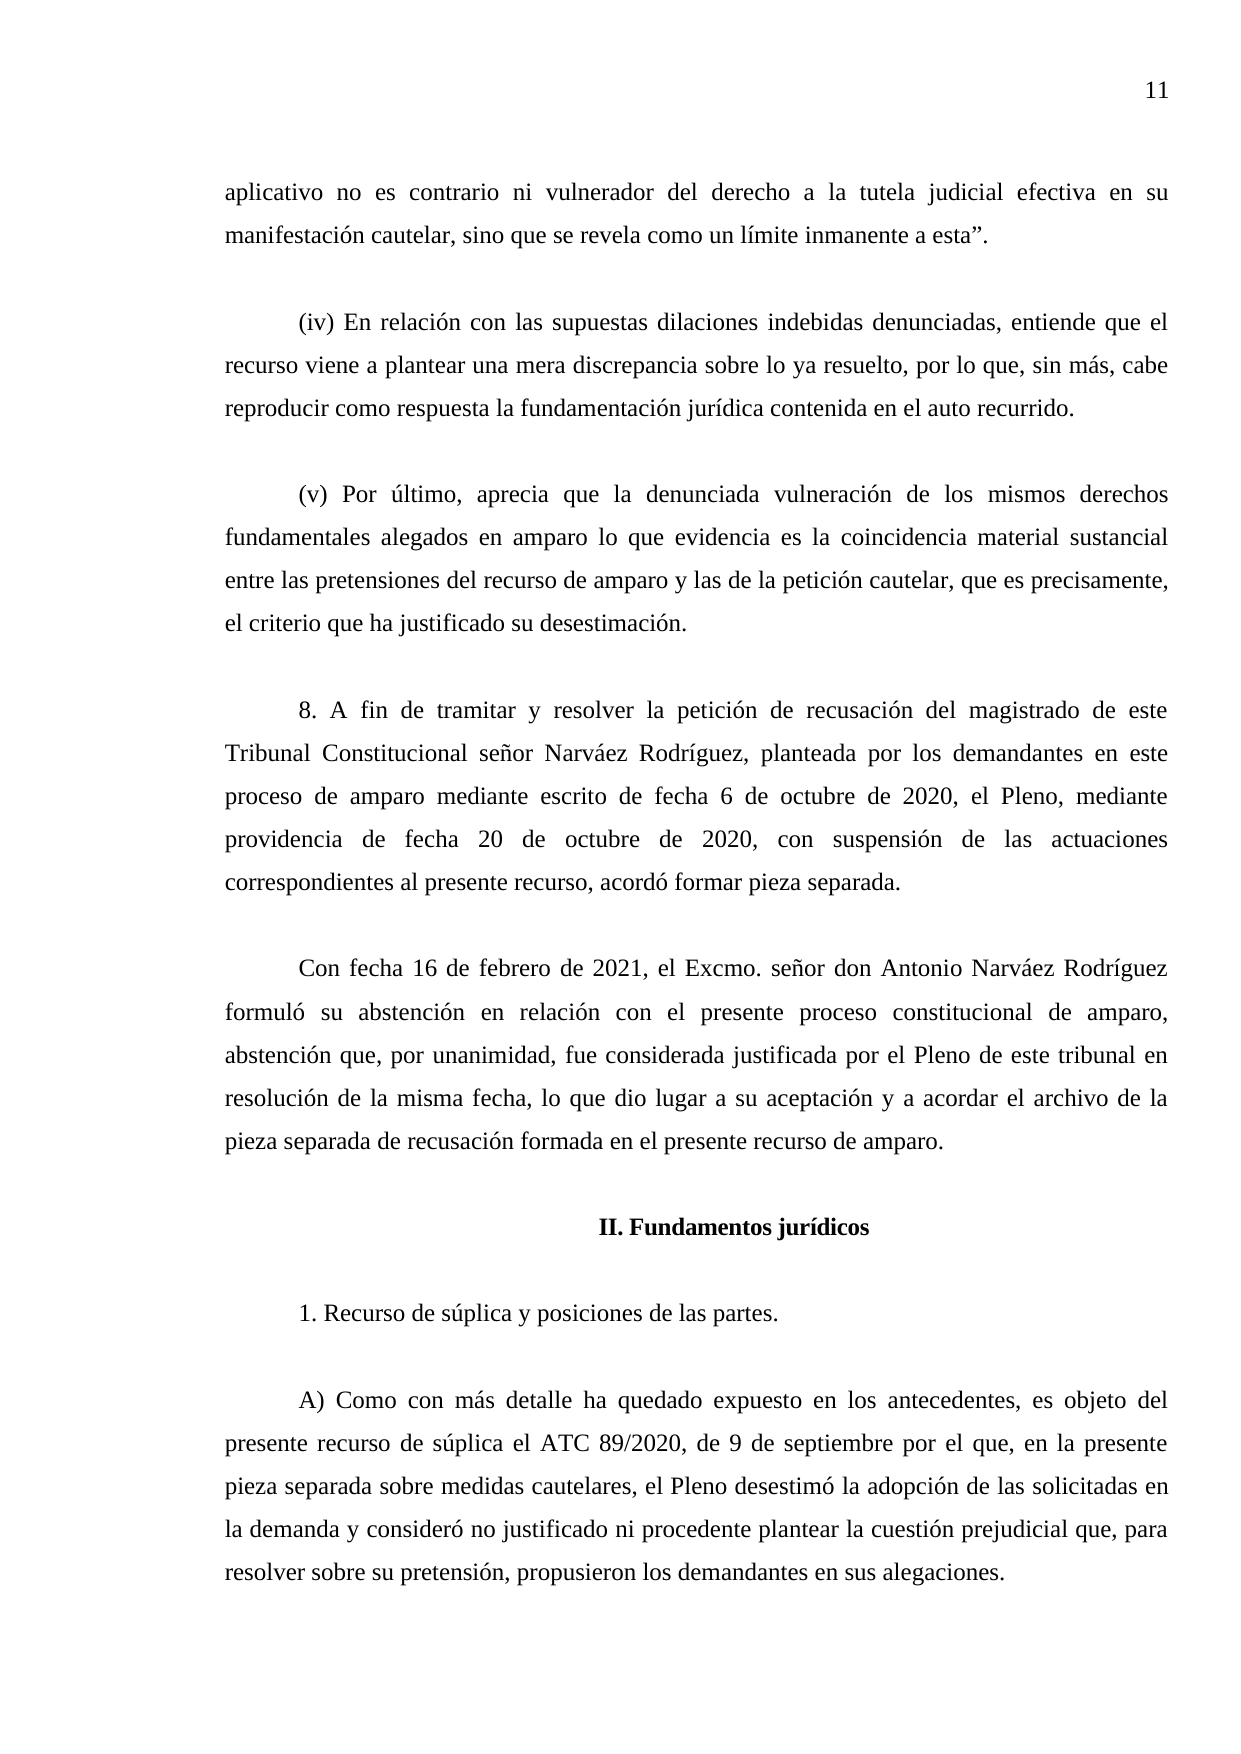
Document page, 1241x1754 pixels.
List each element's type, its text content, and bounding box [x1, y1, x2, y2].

text A) Como con más detalle ha quedado expuesto en los antecedentes, es objeto del presente recurso de súplica el ATC 89/2020, de 9 de septiembre por el que, en la presente pieza separada sobre medidas cautelares, el Pleno desestimó la adopción de las solicitadas en la demanda y consideró no justificado ni procedente plantear la cuestión prejudicial que, para resolver sobre su pretensión, propusieron los demandantes en sus alegaciones. [224, 1385, 1169, 1586]
text (v) Por último, aprecia que la denunciada vulneración de los mismos derechos fundamentales alegados en amparo lo que evidencia es la coincidencia material sustancial entre las pretensiones del recurso de amparo y las de la petición cautelar, que es precisamente, el criterio que ha justificado su desestimación. [224, 479, 1169, 637]
text 1. Recurso de súplica y posiciones de las partes. [224, 1298, 1169, 1327]
text 8. A fin de tramitar y resolver la petición de recusación del magistrado de este Tribunal Constitucional señor Narváez Rodríguez, planteada por los demandantes en este proceso de amparo mediante escrito de fecha 6 de octubre de 2020, el Pleno, mediante providencia de fecha 20 de octubre de 2020, con suspensión de las actuaciones correspondientes al presente recurso, acordó formar pieza separada. [224, 695, 1169, 896]
subtitle II. Fundamentos jurídicos [224, 1212, 1169, 1241]
text Con fecha 16 de febrero de 2021, el Excmo. señor don Antonio Narváez Rodríguez formuló su abstención en relación con el presente proceso constitucional de amparo, abstención que, por unanimidad, fue considerada justificada por el Pleno de este tribunal en resolución de la misma fecha, lo que dio lugar a su aceptación y a acordar el archivo de la pieza separada de recusación formada en el presente recurso de amparo. [224, 953, 1169, 1155]
text (iv) En relación con las supuestas dilaciones indebidas denunciadas, entiende que el recurso viene a plantear una mera discrepancia sobre lo ya resuelto, por lo que, sin más, cabe reproducir como respuesta la fundamentación jurídica contenida en el auto recurrido. [224, 307, 1169, 422]
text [224, 177, 1169, 249]
